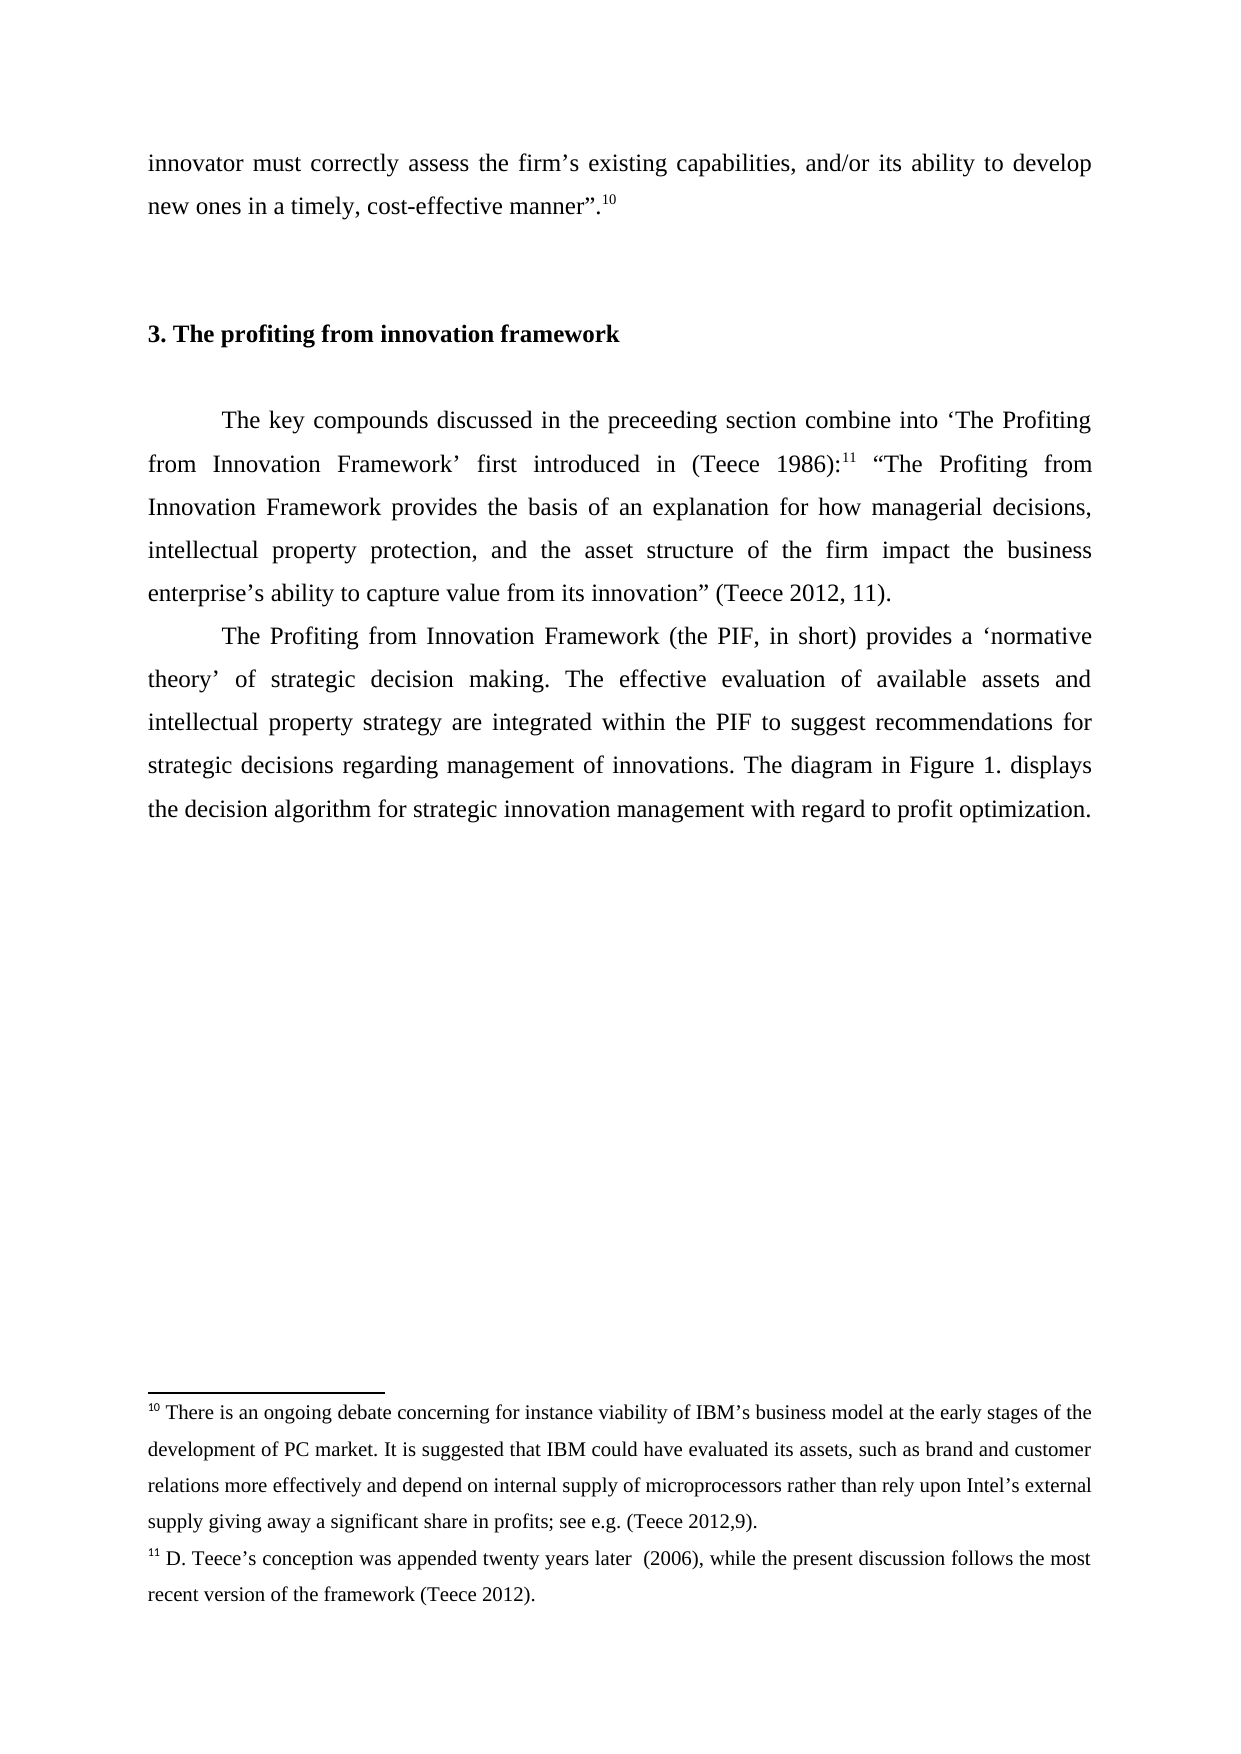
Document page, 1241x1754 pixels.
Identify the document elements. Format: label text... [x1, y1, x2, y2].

text The Profiting from Innovation Framework (the PIF, in short) provides a ‘normative theory’ of strategic decision making. The effective evaluation of available assets and intellectual property strategy are integrated within the PIF to suggest recommendations for strategic decisions regarding management of innovations. The diagram in Figure 1. displays the decision algorithm for strategic innovation management with regard to profit optimization. [148, 621, 1093, 822]
text The key compounds discussed in the preceeding section combine into ‘The Profiting from Innovation Framework’ first introduced in (Teece 1986): “The Profiting from Innovation Framework provides the basis of an explanation for how managerial decisions, intellectual property protection, and the asset structure of the firm impact the business enterprise’s ability to capture value from its innovation” (Teece 2012, 11). [148, 406, 1093, 607]
text 3. The profiting from innovation framework [148, 319, 1093, 348]
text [148, 148, 1093, 219]
